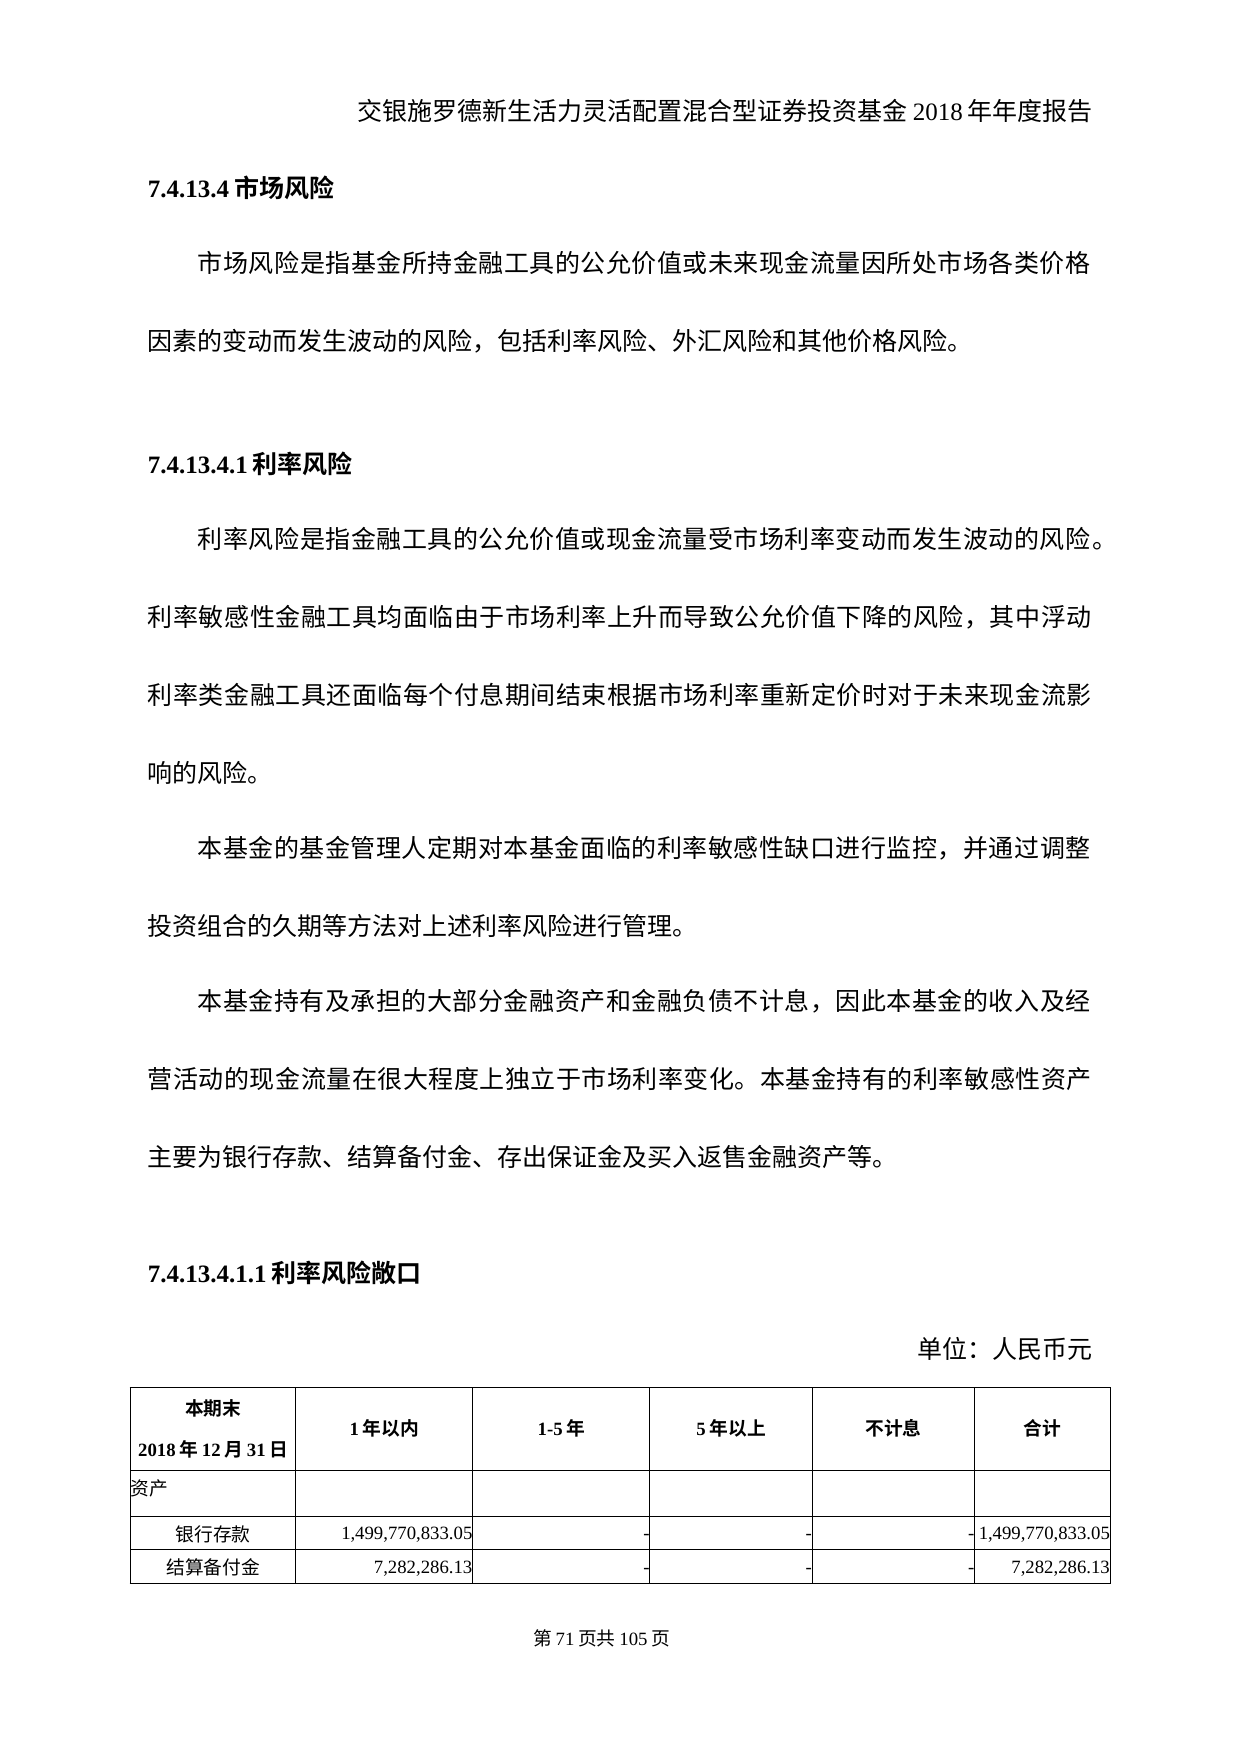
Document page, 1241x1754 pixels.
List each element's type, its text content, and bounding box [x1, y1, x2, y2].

subtitle 7.4.13.4.1.1利率风险敞口 [148, 1239, 1092, 1304]
subtitle 7.4.13.4.1利率风险 [148, 430, 1092, 495]
table_cell - [650, 1550, 812, 1583]
text 单位：人民币元 [149, 1315, 1092, 1380]
table_cell 1,499,770,833.05 [975, 1517, 1110, 1549]
text 本基金持有及承担的大部分金融资产和金融负债不计息，因此本基金的收入及经营活动的现金流量在很大程度上独立于市场利率变化。本基金持有的利率敏感性资产主要为银行存款、结算备付金、存出保证金及买入返售金融资产等。 [148, 967, 1092, 1188]
table_cell - [473, 1517, 649, 1549]
table_cell 资产 [131, 1471, 295, 1516]
table_cell [650, 1471, 812, 1516]
table_cell - [473, 1550, 649, 1583]
table_header 1年以内 [296, 1388, 472, 1469]
table_cell [975, 1471, 1110, 1516]
table_header 不计息 [813, 1388, 974, 1469]
table_cell 7,282,286.13 [296, 1550, 472, 1583]
table_cell 结算备付金 [131, 1550, 295, 1583]
table_cell 1,499,770,833.05 [296, 1517, 472, 1549]
table_header 合计 [975, 1388, 1110, 1469]
table_cell - [813, 1550, 974, 1583]
table_cell [813, 1471, 974, 1516]
text 本基金的基金管理人定期对本基金面临的利率敏感性缺口进行监控，并通过调整投资组合的久期等方法对上述利率风险进行管理。 [148, 814, 1092, 957]
table_header 1-5年 [473, 1388, 649, 1469]
table_cell [473, 1471, 649, 1516]
table_header 本期末 2018年12月31日 [131, 1388, 295, 1469]
table_cell 银行存款 [131, 1517, 295, 1549]
text 利率风险是指金融工具的公允价值或现金流量受市场利率变动而发生波动的风险。利率敏感性金融工具均面临由于市场利率上升而导致公允价值下降的风险，其中浮动利率类金融工具还面临每个付息期间结束根据市场利率重新定价时对于未来现金流影响的风险。 [148, 505, 1092, 804]
table_cell - [813, 1517, 974, 1549]
subtitle 7.4.13.4市场风险 [148, 154, 1092, 219]
table_cell [296, 1471, 472, 1516]
table_header 5年以上 [650, 1388, 812, 1469]
text 市场风险是指基金所持金融工具的公允价值或未来现金流量因所处市场各类价格因素的变动而发生波动的风险，包括利率风险、外汇风险和其他价格风险。 [148, 229, 1092, 372]
table_cell - [650, 1517, 812, 1549]
table_cell 7,282,286.13 [975, 1550, 1110, 1583]
